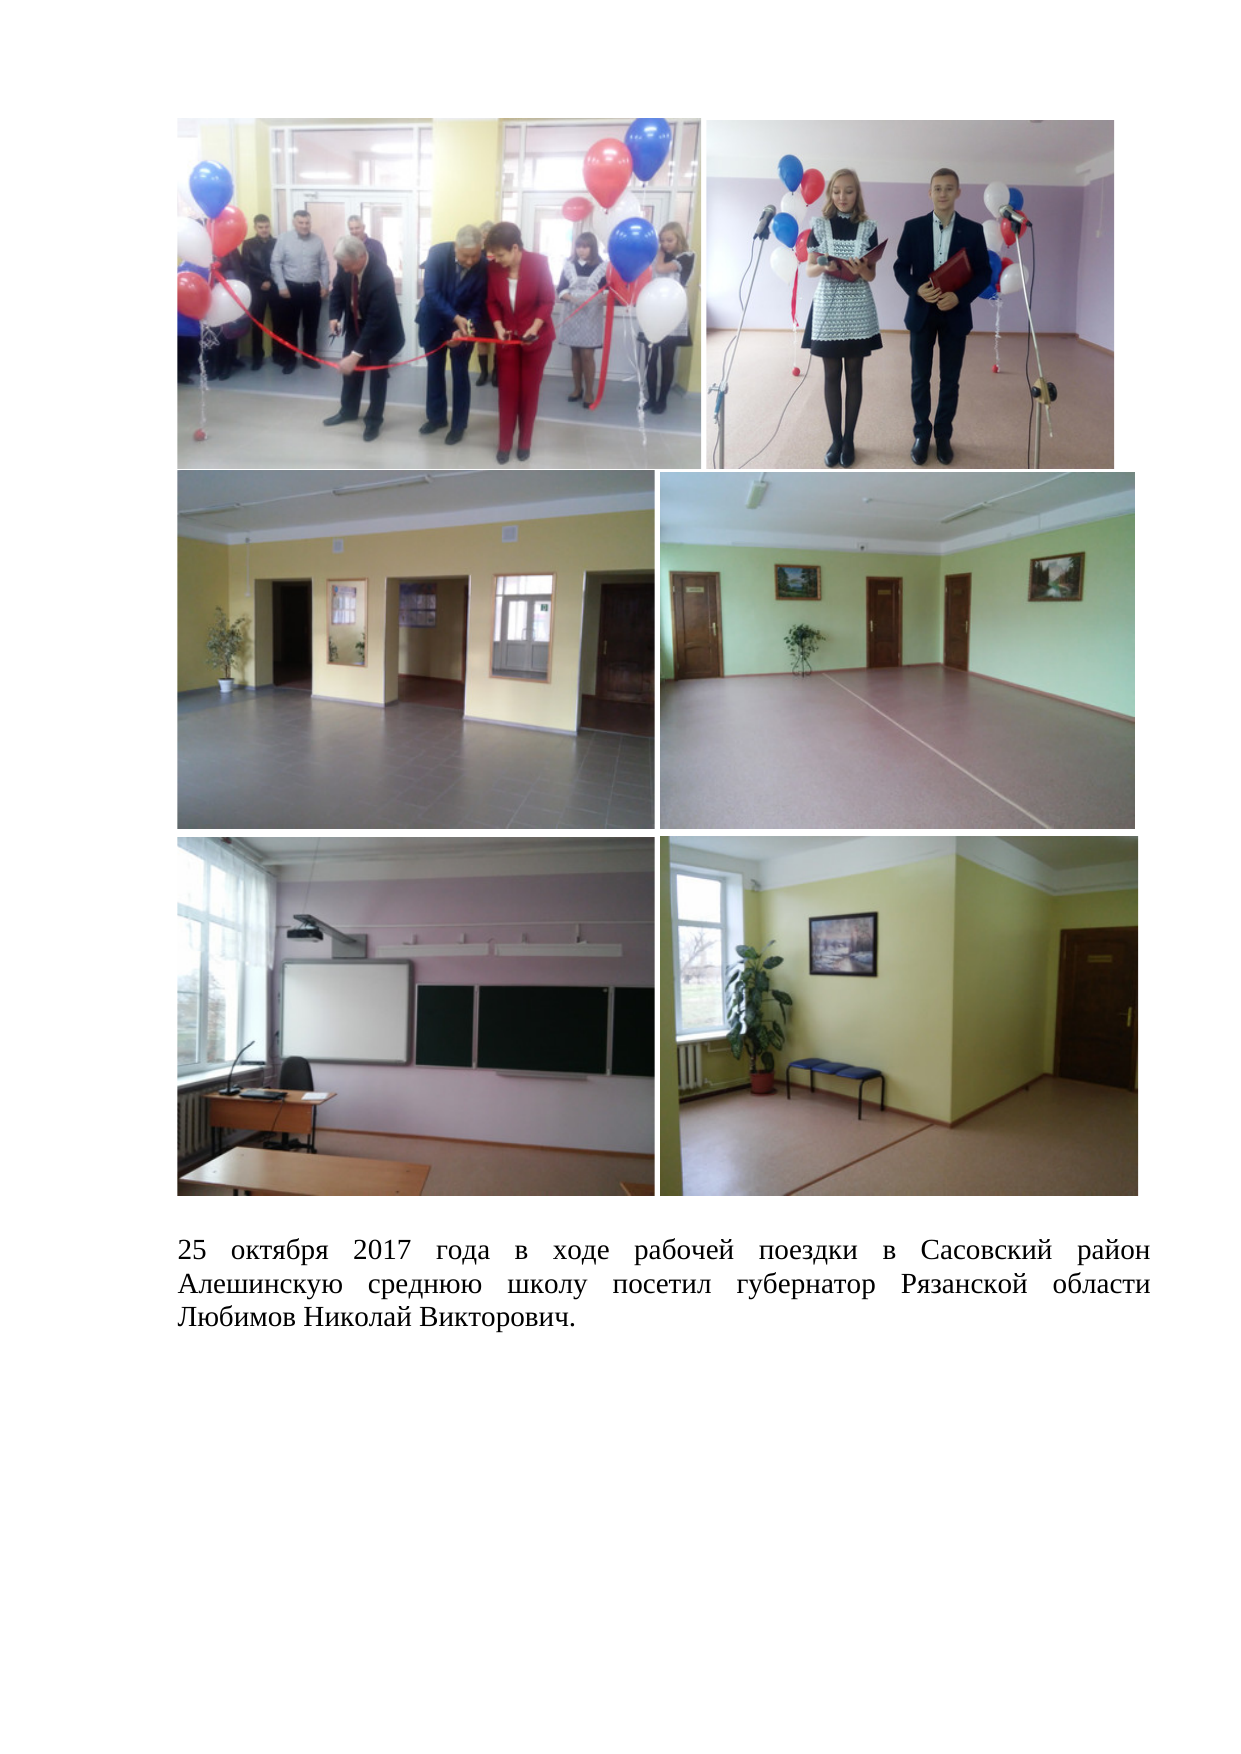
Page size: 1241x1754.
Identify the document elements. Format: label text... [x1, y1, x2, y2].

picture [660, 836, 1139, 1196]
picture [177, 837, 655, 1196]
picture [177, 118, 702, 469]
picture [177, 470, 655, 829]
picture [706, 120, 1115, 469]
picture [660, 472, 1135, 829]
text 25 октября 2017 года в ходе рабочей поездки в Сасовский район Алешинскую среднюю школу посетил губернатор Рязанской области Любимов Николай Викторович. [177, 1232, 1152, 1333]
